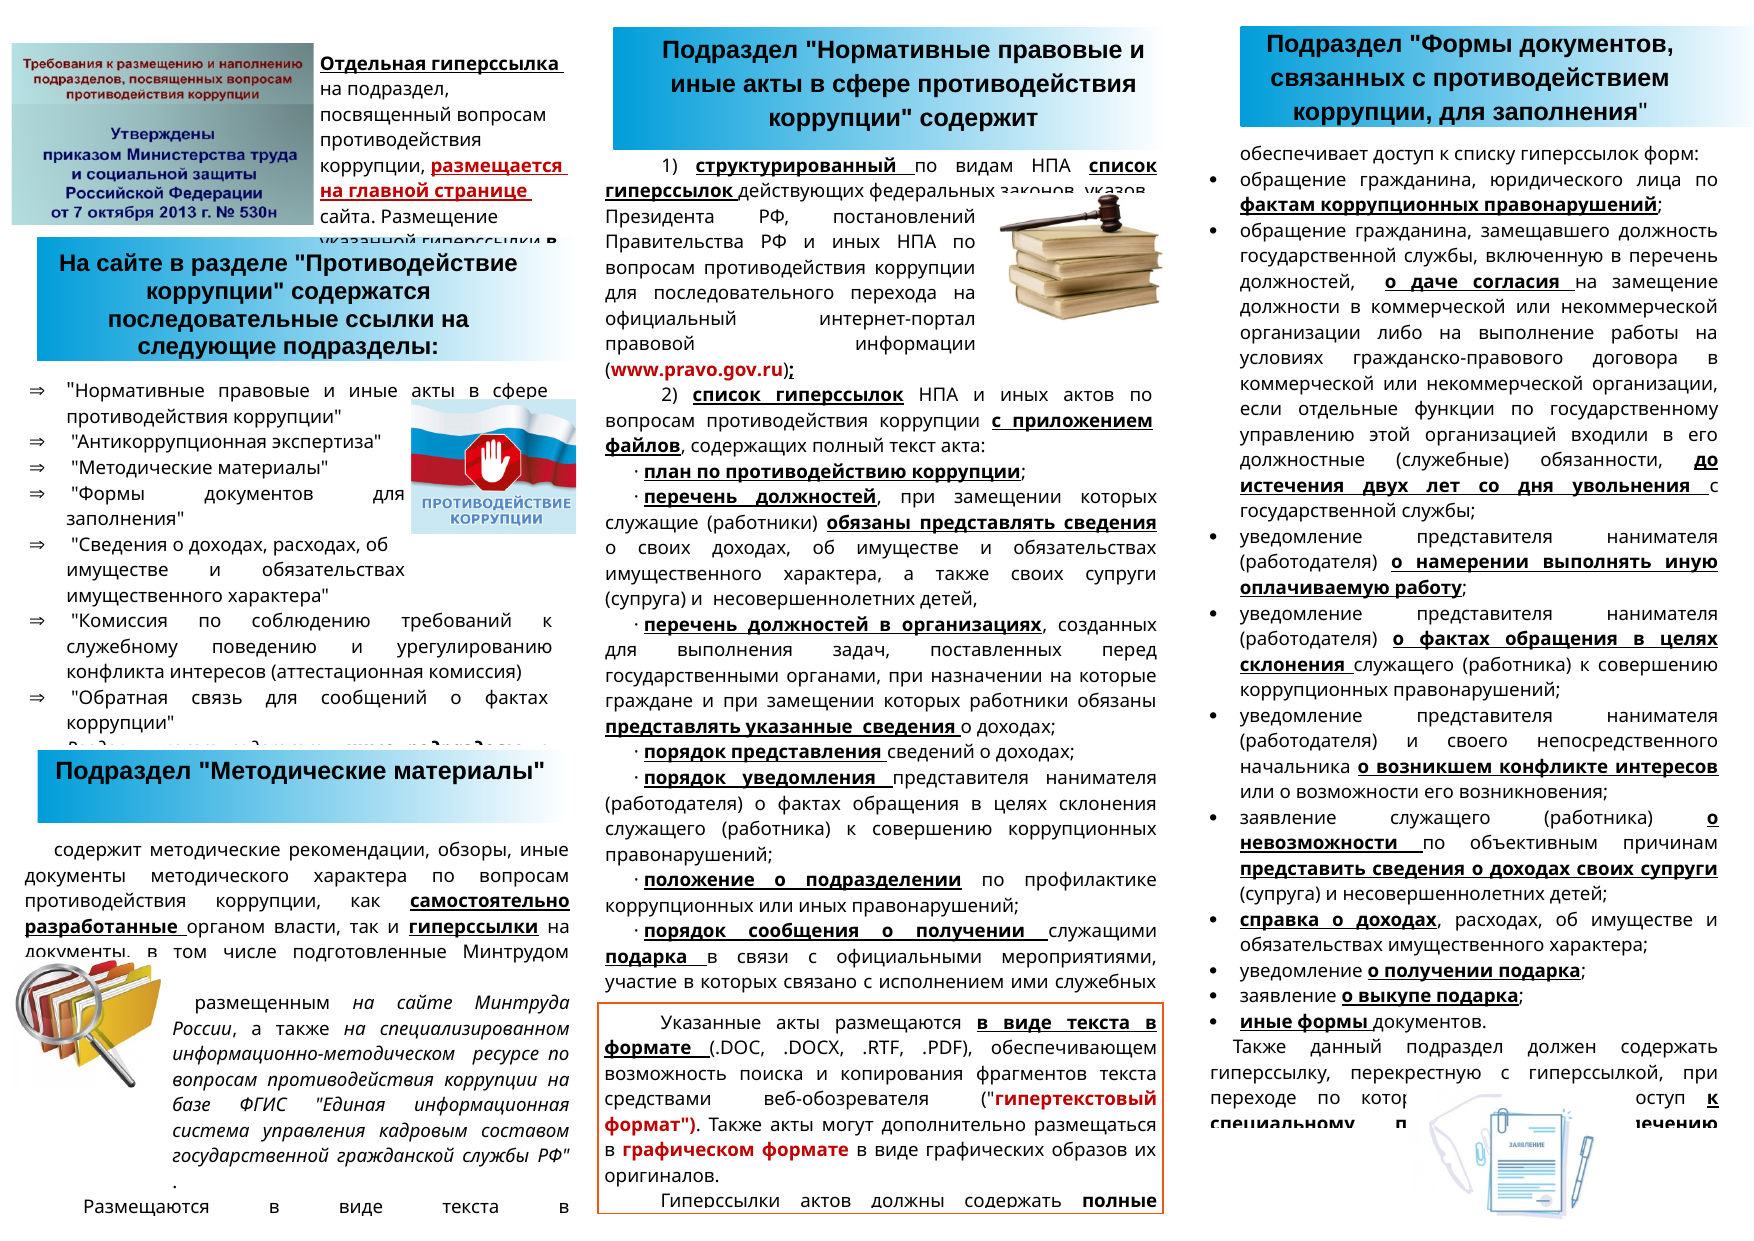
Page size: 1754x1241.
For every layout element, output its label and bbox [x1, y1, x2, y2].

picture [1406, 1087, 1637, 1225]
picture [998, 193, 1163, 321]
picture [11, 43, 314, 225]
picture [11, 957, 167, 1090]
picture [411, 399, 577, 534]
